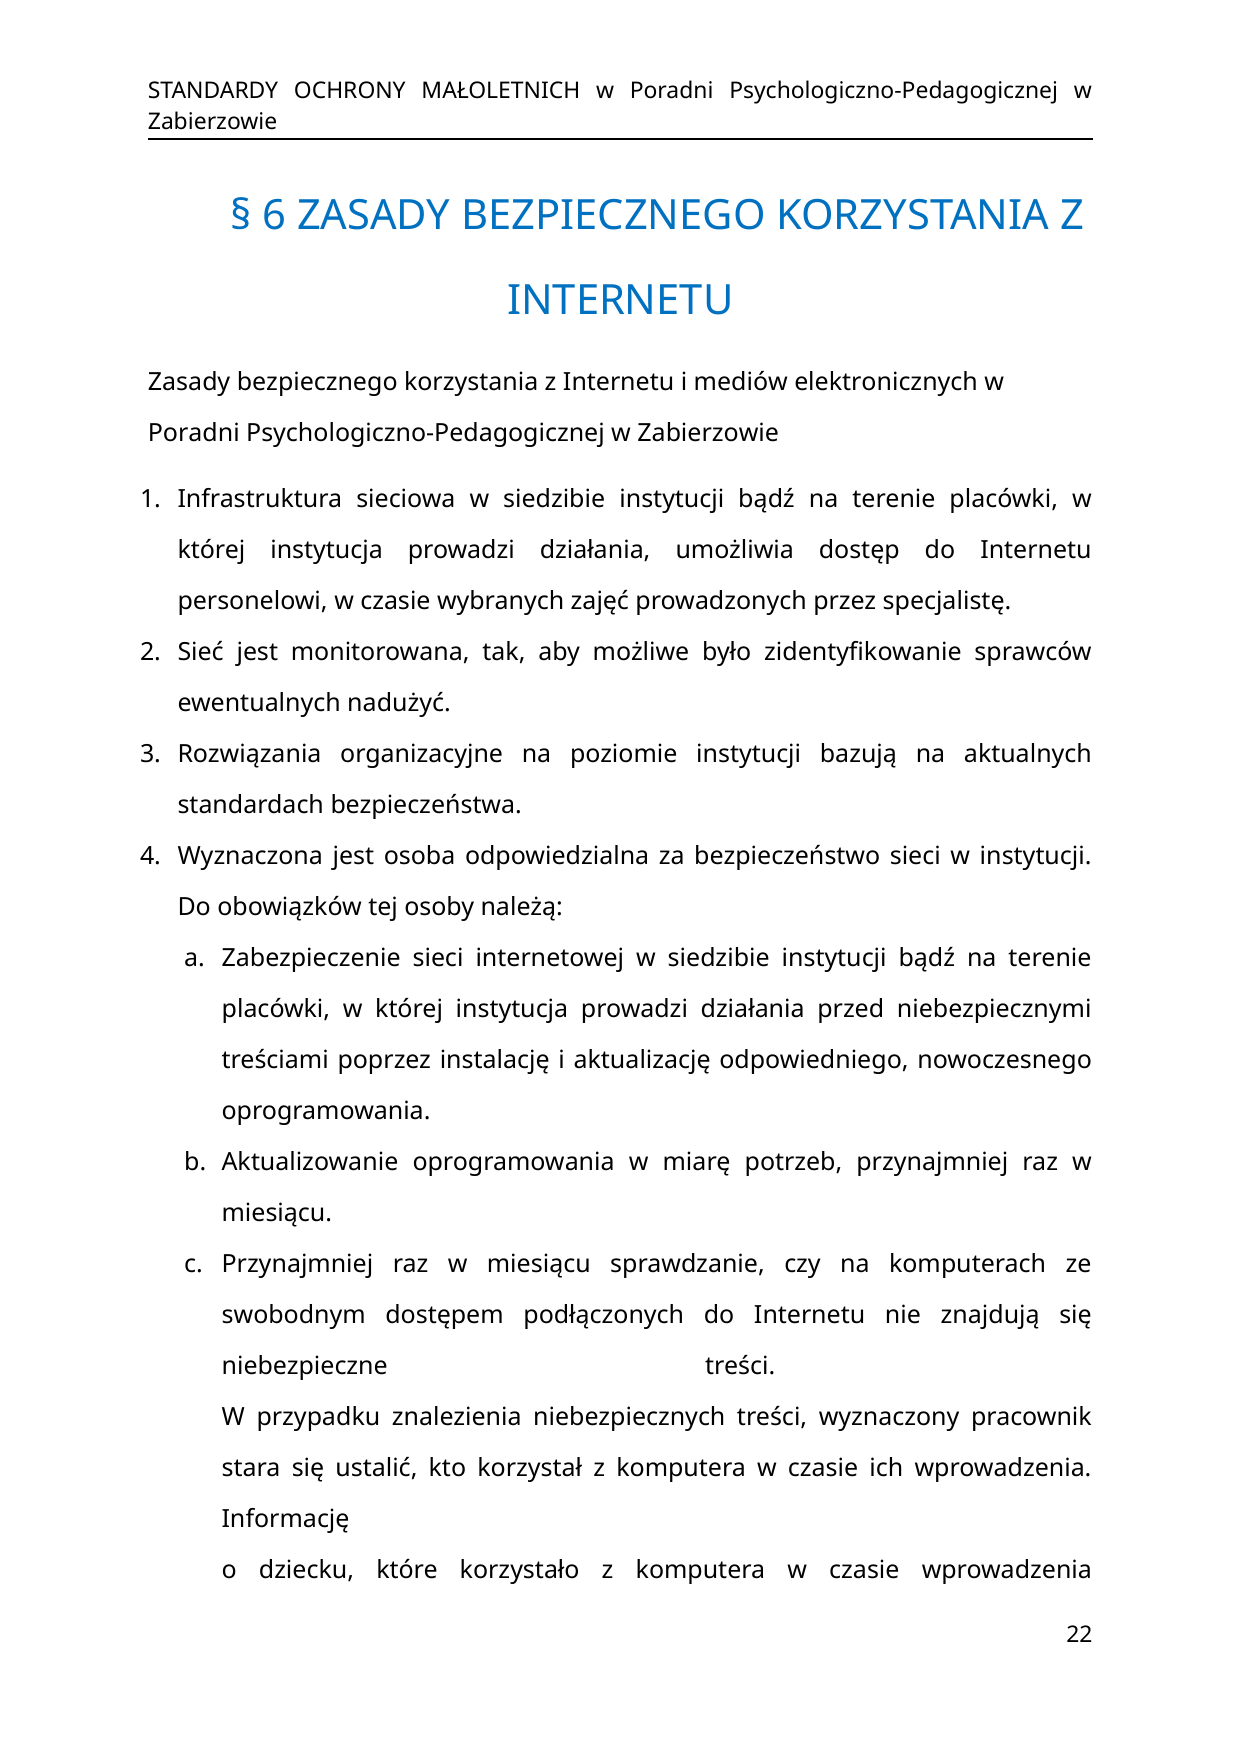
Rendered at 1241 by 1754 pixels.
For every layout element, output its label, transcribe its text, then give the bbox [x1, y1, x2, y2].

list Infrastruktura sieciowa w siedzibie instytucji bądź na terenie placówki, w której instytucja prowadzi działania, umożliwia dostęp do Internetu personelowi, w czasie wybranych zajęć prowadzonych przez specjalistę. [140, 480, 1093, 616]
list Zabezpieczenie sieci internetowej w siedzibie instytucji bądź na terenie placówki, w której instytucja prowadzi działania przed niebezpiecznymi treściami poprzez instalację i aktualizację odpowiedniego, nowoczesnego oprogramowania. [184, 940, 1093, 1127]
list Aktualizowanie oprogramowania w miarę potrzeb, przynajmniej raz w miesiącu. [184, 1144, 1093, 1229]
subtitle § 6 ZASADY BEZPIECZNEGO KORZYSTANIA Z INTERNETU [148, 185, 1093, 327]
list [184, 1246, 1093, 1586]
list Rozwiązania organizacyjne na poziomie instytucji bazują na aktualnych standardach bezpieczeństwa. [140, 736, 1093, 821]
list Sieć jest monitorowana, tak, aby możliwe było zidentyfikowanie sprawców ewentualnych nadużyć. [140, 633, 1093, 718]
list Wyznaczona jest osoba odpowiedzialna za bezpieczeństwo sieci w instytucji. Do obowiązków tej osoby należą: [140, 838, 1093, 923]
text Zasady bezpiecznego korzystania z Internetu i mediów elektronicznych w Poradni Psychologiczno-Pedagogicznej w Zabierzowie [148, 364, 1093, 449]
